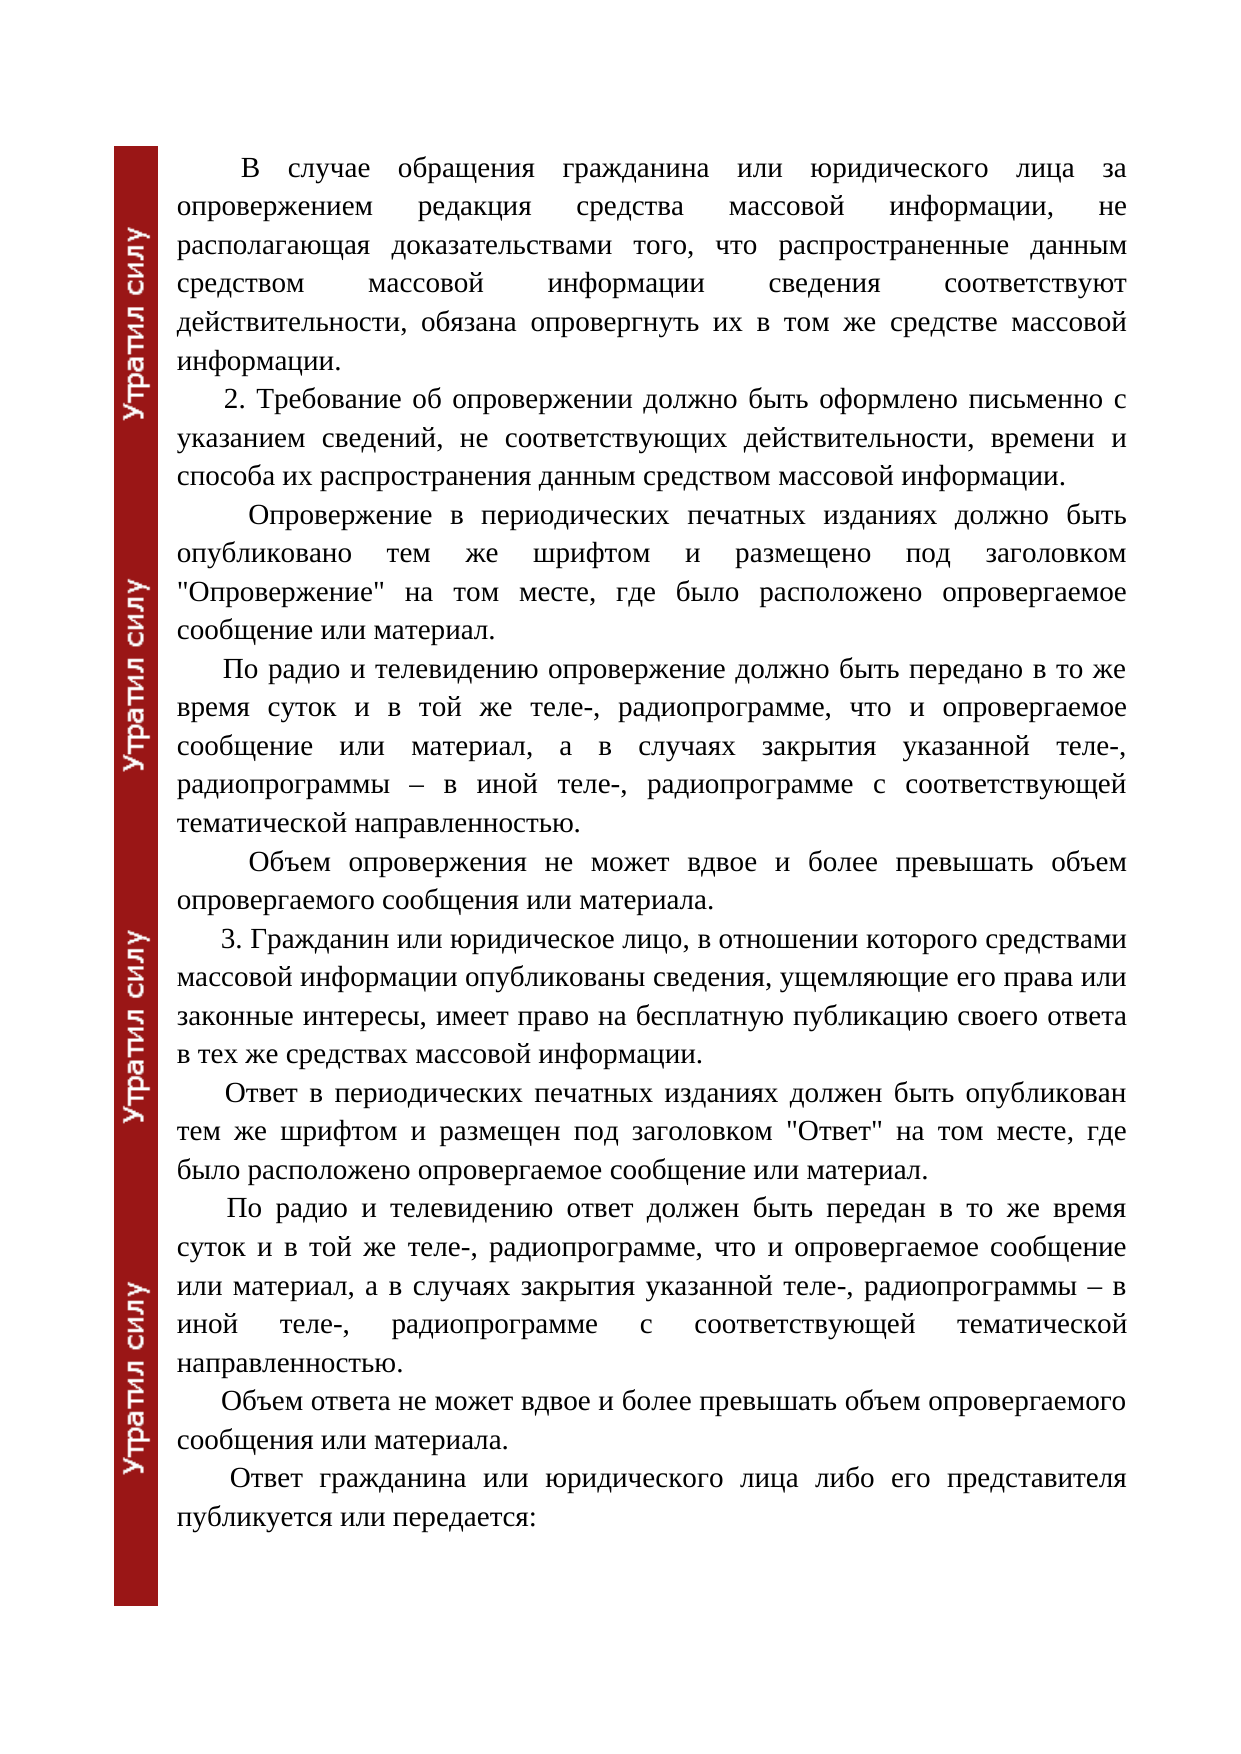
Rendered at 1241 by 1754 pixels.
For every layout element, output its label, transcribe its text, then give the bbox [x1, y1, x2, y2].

text По радио и телевидению опровержение должно быть передано в то же время суток и в той же теле-, радиопрограмме, что и опровергаемое сообщение или материал, а в случаях закрытия указанной теле-, радиопрограммы – в иной теле-, радиопрограмме с соответствующей тематической направленностью. [112, 651, 1128, 839]
text В случае обращения гражданина или юридического лица за опровержением редакция средства массовой информации, не располагающая доказательствами того, что распространенные данным средством массовой информации сведения соответствуют действительности, обязана опровергнуть их в том же средстве массовой информации. [112, 150, 1128, 376]
picture [114, 646, 158, 651]
text Объем ответа не может вдвое и более превышать объем опровергаемого сообщения или материала. [112, 1383, 1128, 1455]
picture [114, 1455, 158, 1460]
text Опровержение в периодических печатных изданиях должно быть опубликовано тем же шрифтом и размещено под заголовком "Опровержение" на том месте, где было расположено опровергаемое сообщение или материал. [112, 497, 1128, 646]
picture [114, 916, 158, 921]
text Ответ гражданина или юридического лица либо его представителя публикуется или передается: [112, 1460, 1128, 1532]
text Ответ в периодических печатных изданиях должен быть опубликован тем же шрифтом и размещен под заголовком "Ответ" на том месте, где было расположено опровергаемое сообщение или материал. [112, 1075, 1128, 1186]
picture [114, 1378, 158, 1383]
picture [114, 839, 158, 844]
picture [114, 1186, 158, 1191]
text 3. Гражданин или юридическое лицо, в отношении которого средствами массовой информации опубликованы сведения, ущемляющие его права или законные интересы, имеет право на бесплатную публикацию своего ответа в тех же средствах массовой информации. [112, 921, 1128, 1070]
text По радио и телевидению ответ должен быть передан в то же время суток и в той же теле-, радиопрограмме, что и опровергаемое сообщение или материал, а в случаях закрытия указанной теле-, радиопрограммы – в иной теле-, радиопрограмме с соответствующей тематической направленностью. [112, 1191, 1128, 1378]
picture [114, 492, 158, 497]
picture [114, 146, 158, 150]
picture [114, 1070, 158, 1075]
picture [114, 1532, 158, 1606]
picture [114, 376, 158, 381]
text 2. Требование об опровержении должно быть оформлено письменно с указанием сведений, не соответствующих действительности, времени и способа их распространения данным средством массовой информации. [112, 381, 1128, 492]
text Объем опровержения не может вдвое и более превышать объем опровергаемого сообщения или материала. [112, 844, 1128, 916]
